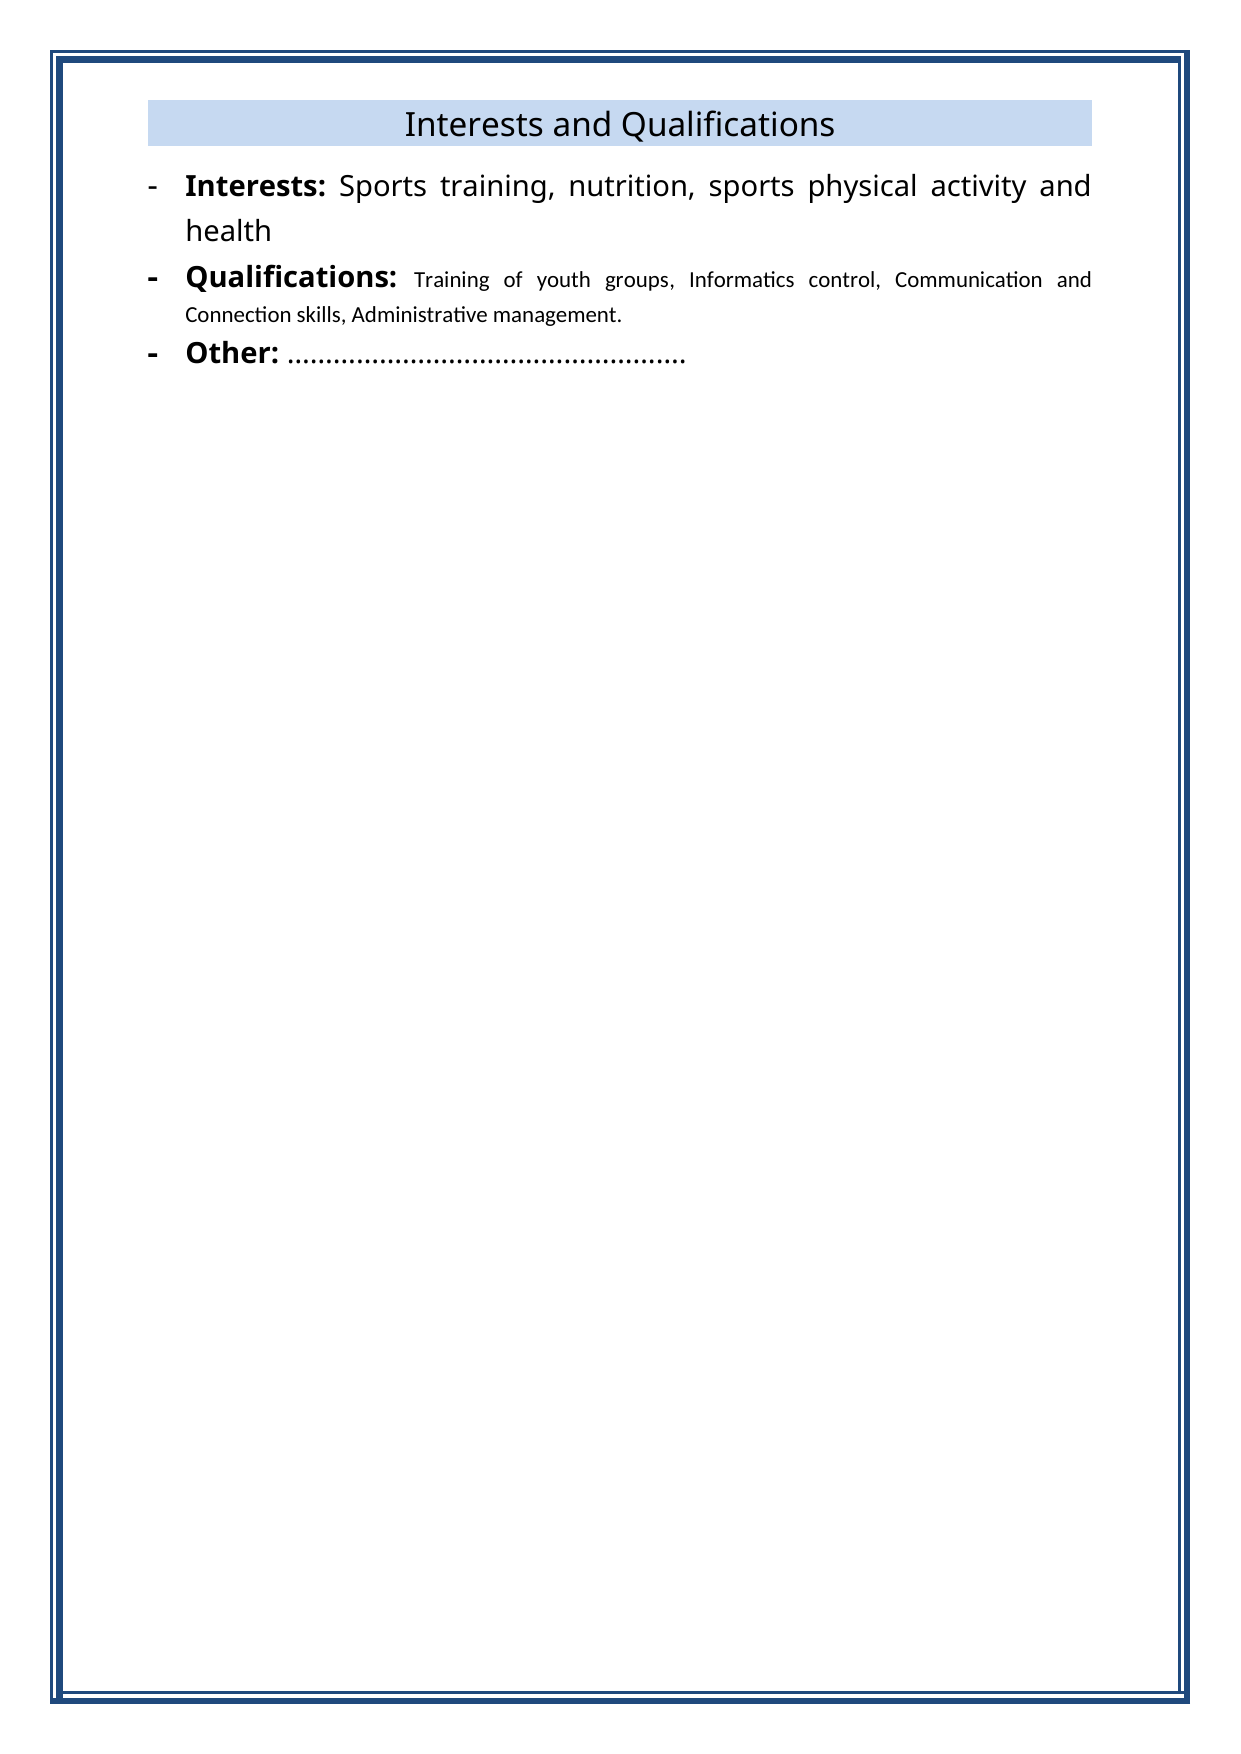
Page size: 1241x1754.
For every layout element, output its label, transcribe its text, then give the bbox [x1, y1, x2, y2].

list Qualifications: Training of youth groups, Informatics control, Communication and Connection skills, Administrative management. [148, 256, 1092, 328]
text Interests and Qualifications [148, 100, 1092, 146]
list Other: ……………………………………………. [148, 332, 1092, 372]
list Interests: Sports training, nutrition, sports physical activity and health [148, 165, 1092, 250]
